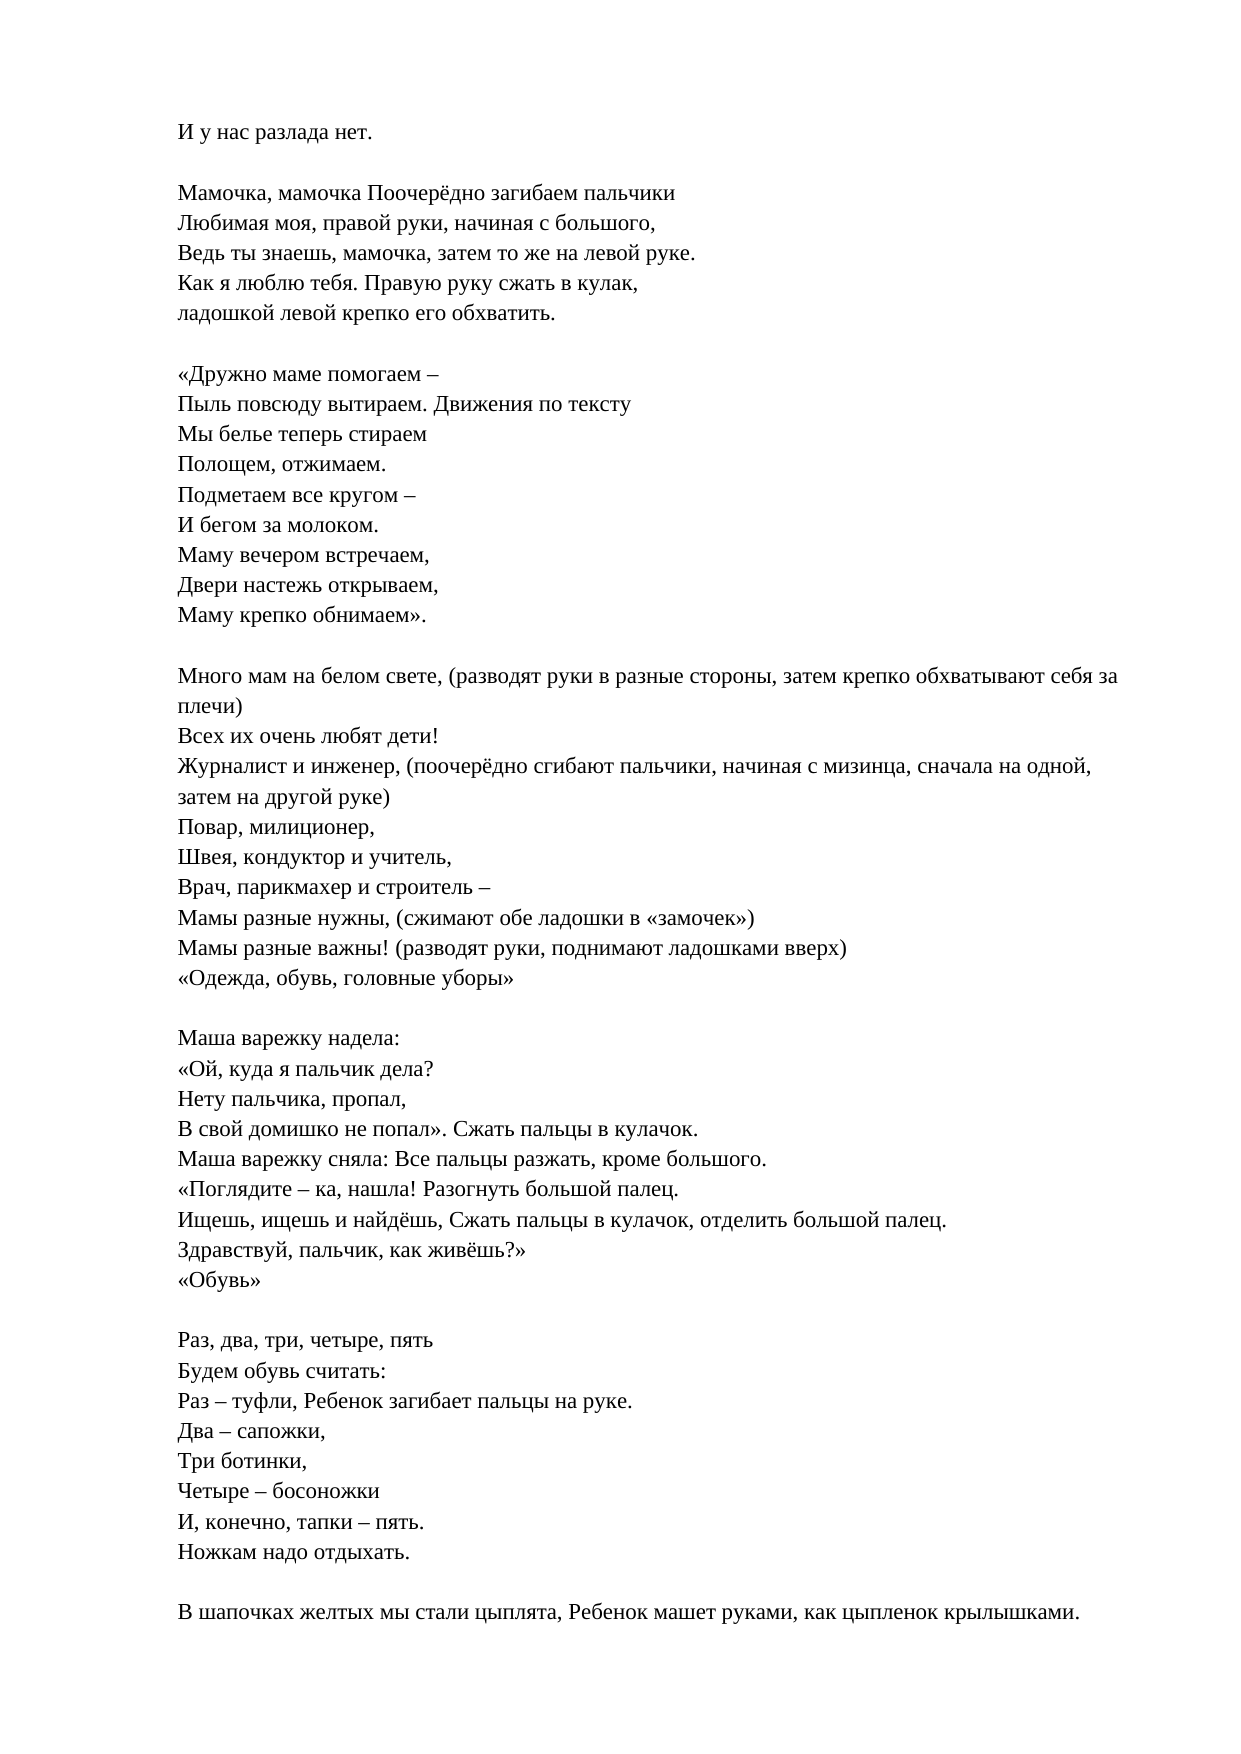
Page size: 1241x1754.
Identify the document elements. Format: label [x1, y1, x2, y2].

text [177, 118, 1152, 1625]
